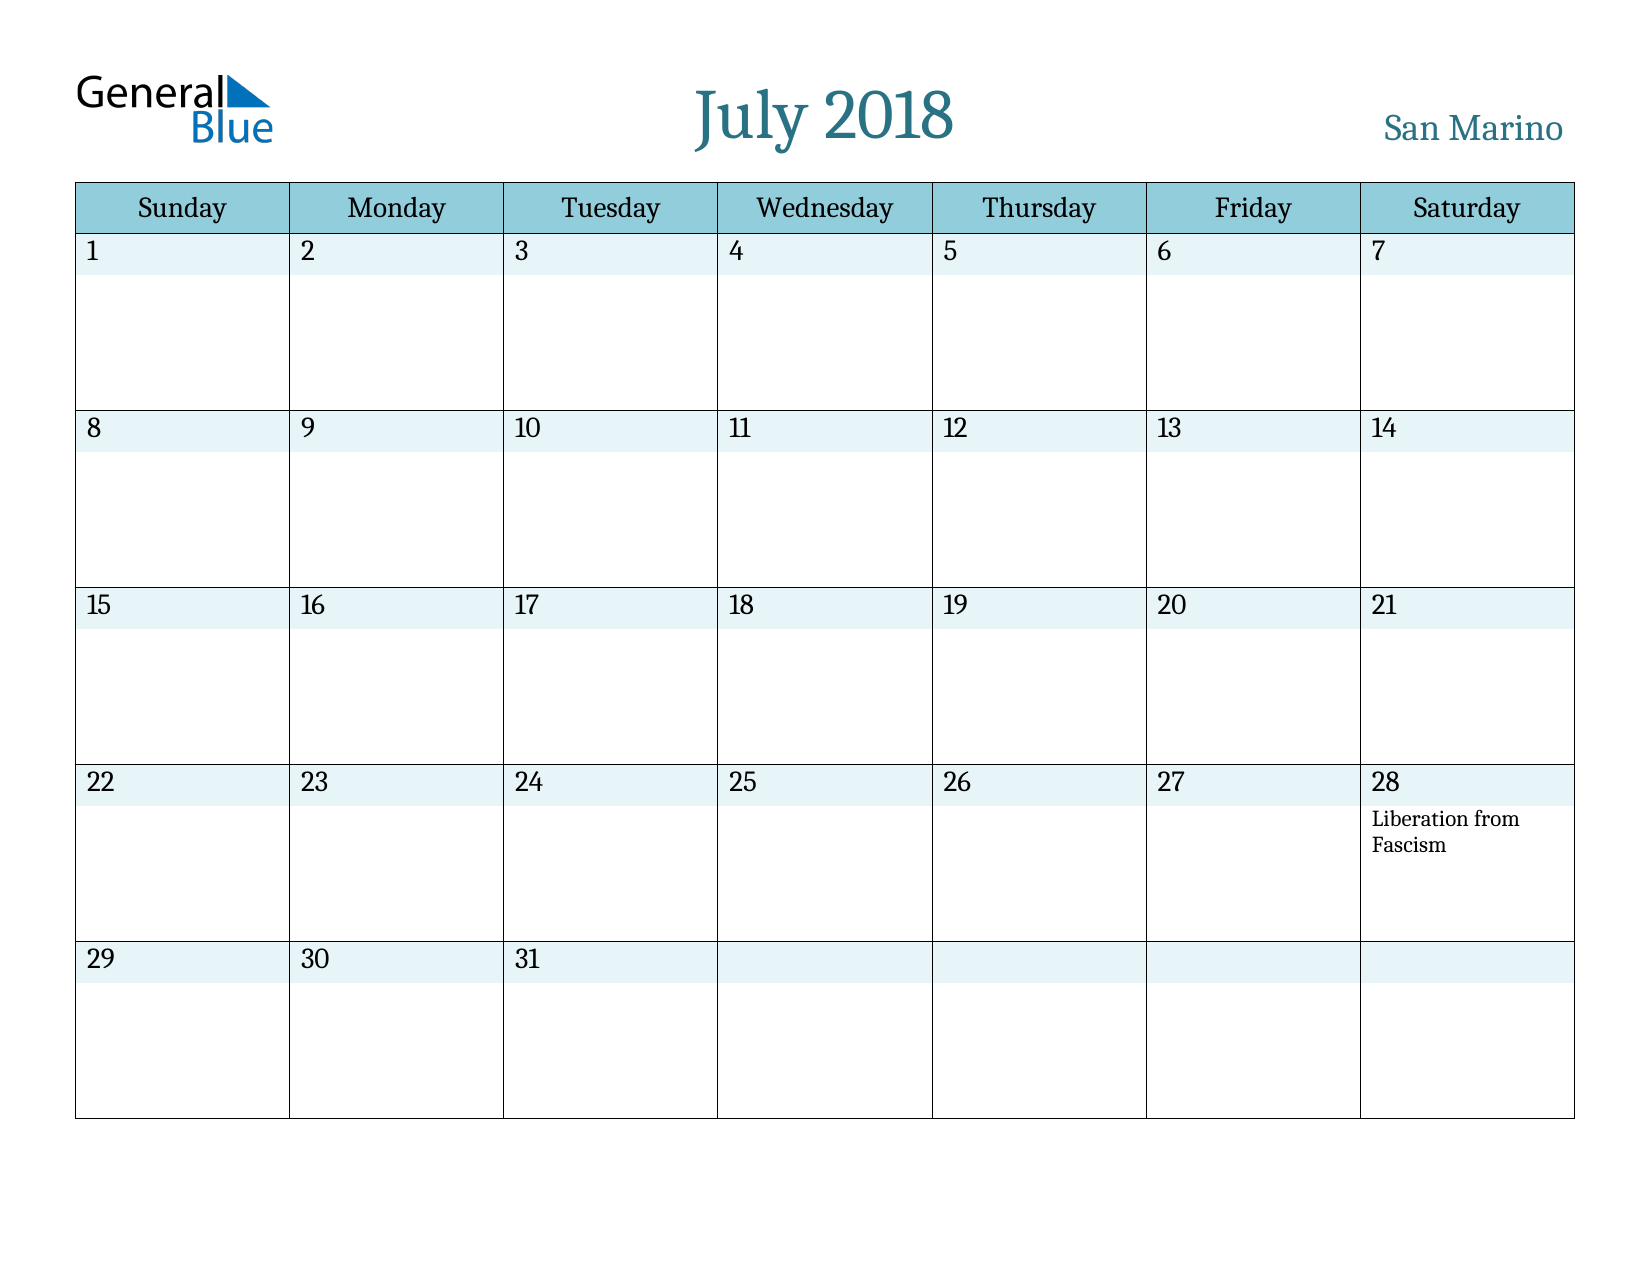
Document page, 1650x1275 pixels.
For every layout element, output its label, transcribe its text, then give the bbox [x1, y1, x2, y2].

table_cell 30 [290, 942, 503, 983]
table_cell [1147, 275, 1360, 410]
table_cell 6 [1147, 234, 1360, 275]
table_cell 14 [1361, 411, 1574, 452]
table_cell Saturday [1361, 183, 1574, 233]
picture [77, 75, 273, 143]
table_cell 18 [718, 588, 932, 629]
table_cell [76, 629, 289, 764]
table_cell [76, 983, 289, 1118]
table_cell [290, 275, 503, 410]
table_cell [1361, 942, 1574, 983]
table_cell Wednesday [718, 183, 932, 233]
table_cell [504, 452, 717, 587]
table_cell [1147, 629, 1360, 764]
table_cell Tuesday [504, 183, 717, 233]
table_cell [504, 629, 717, 764]
table_cell [718, 942, 932, 983]
table_cell 29 [76, 942, 289, 983]
table_cell [718, 629, 932, 764]
table_cell 10 [504, 411, 717, 452]
table_cell [290, 452, 503, 587]
table_header [76, 75, 503, 182]
table_cell [933, 983, 1146, 1118]
table_cell 31 [504, 942, 717, 983]
table_cell [718, 806, 932, 941]
table_cell 16 [290, 588, 503, 629]
table_cell [718, 983, 932, 1118]
table_cell 19 [933, 588, 1146, 629]
table_cell Sunday [76, 183, 289, 233]
table_cell [718, 275, 932, 410]
table_cell 2 [290, 234, 503, 275]
table_cell 13 [1147, 411, 1360, 452]
table_cell [1147, 452, 1360, 587]
table_header July 2018 [504, 75, 1146, 182]
table_cell 11 [718, 411, 932, 452]
table_cell [718, 452, 932, 587]
table_cell [1361, 629, 1574, 764]
table_cell Monday [290, 183, 503, 233]
table_cell 12 [933, 411, 1146, 452]
table_cell [933, 452, 1146, 587]
table_cell Liberation from Fascism [1361, 806, 1574, 941]
table_cell [504, 275, 717, 410]
table_cell [504, 983, 717, 1118]
table_cell [504, 806, 717, 941]
table_cell 3 [504, 234, 717, 275]
table_cell [76, 452, 289, 587]
table_cell 1 [76, 234, 289, 275]
table_cell [933, 942, 1146, 983]
table_cell [290, 806, 503, 941]
table_cell [1147, 983, 1360, 1118]
table_cell [290, 983, 503, 1118]
table_cell 4 [718, 234, 932, 275]
table_cell Friday [1147, 183, 1360, 233]
table_cell 27 [1147, 765, 1360, 806]
table_cell 17 [504, 588, 717, 629]
table_cell [1361, 452, 1574, 587]
table_cell 28 [1361, 765, 1574, 806]
table_cell 24 [504, 765, 717, 806]
table_cell 9 [290, 411, 503, 452]
table_cell 25 [718, 765, 932, 806]
table_header San Marino [1146, 75, 1574, 182]
table_cell [1361, 983, 1574, 1118]
table_cell 8 [76, 411, 289, 452]
table_cell 15 [76, 588, 289, 629]
table_cell 7 [1361, 234, 1574, 275]
table_cell [290, 629, 503, 764]
table_cell [1361, 275, 1574, 410]
table_cell 22 [76, 765, 289, 806]
table_cell 20 [1147, 588, 1360, 629]
table_cell [933, 275, 1146, 410]
table_cell 23 [290, 765, 503, 806]
table_cell [1147, 942, 1360, 983]
table_cell [76, 806, 289, 941]
table_cell [933, 806, 1146, 941]
table_cell Thursday [933, 183, 1146, 233]
table_cell 26 [933, 765, 1146, 806]
table_cell 5 [933, 234, 1146, 275]
table_cell [1147, 806, 1360, 941]
table_cell [76, 275, 289, 410]
table_cell 21 [1361, 588, 1574, 629]
table_cell [933, 629, 1146, 764]
